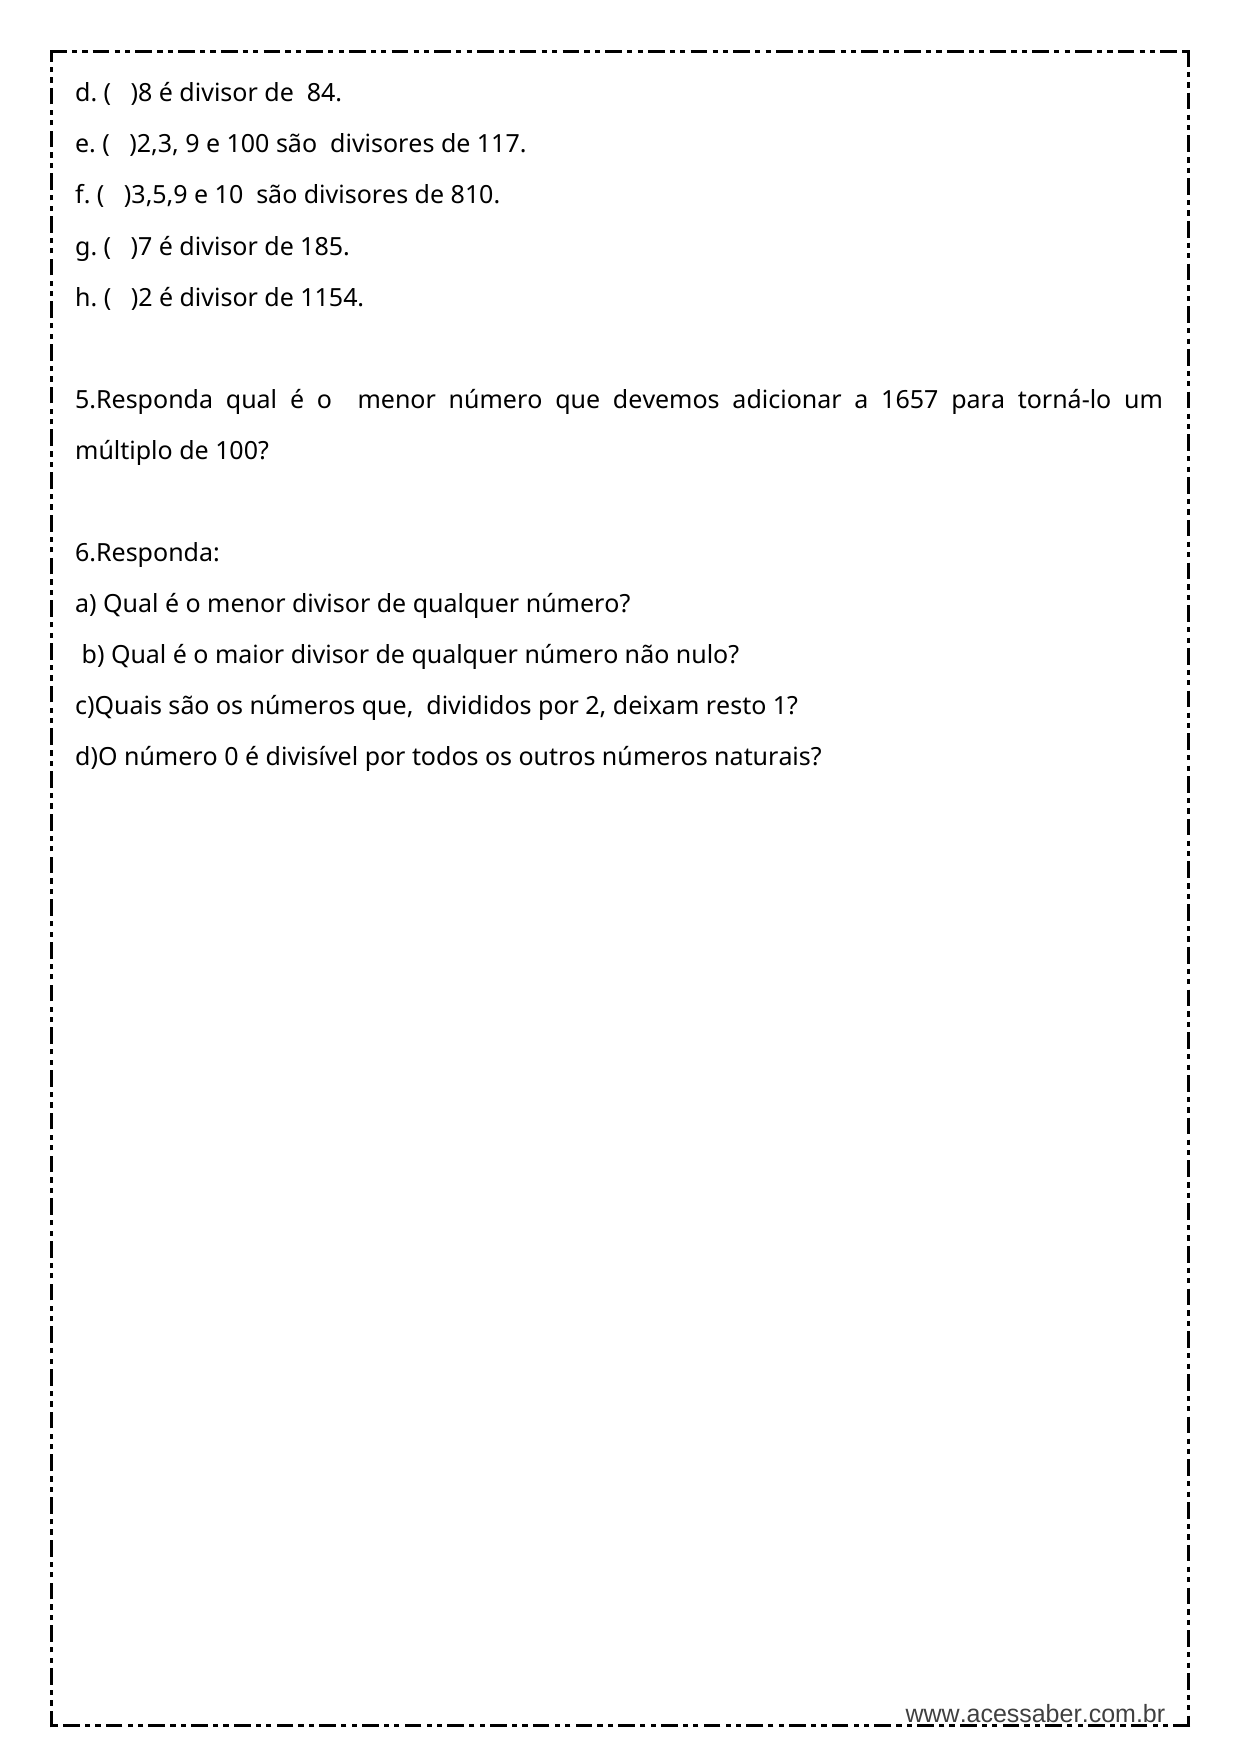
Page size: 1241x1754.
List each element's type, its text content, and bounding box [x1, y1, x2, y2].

text e. ( )2,3, 9 e 100 são divisores de 117. [75, 126, 1165, 160]
text f. ( )3,5,9 e 10 são divisores de 810. [75, 177, 1165, 211]
text 5.Responda qual é o menor número que devemos adicionar a 1657 para torná-lo um múltiplo de 100? [75, 381, 1165, 466]
text c)Quais são os números que, divididos por 2, deixam resto 1? [75, 687, 1165, 722]
text g. ( )7 é divisor de 185. [75, 228, 1165, 262]
text 6.Responda: [75, 534, 1165, 568]
text h. ( )2 é divisor de 1154. [75, 279, 1165, 313]
text b) Qual é o maior divisor de qualquer número não nulo? [75, 636, 1165, 671]
text d)O número 0 é divisível por todos os outros números naturais? [75, 738, 1165, 773]
text d. ( )8 é divisor de 84. [75, 75, 1165, 109]
text a) Qual é o menor divisor de qualquer número? [75, 585, 1165, 619]
